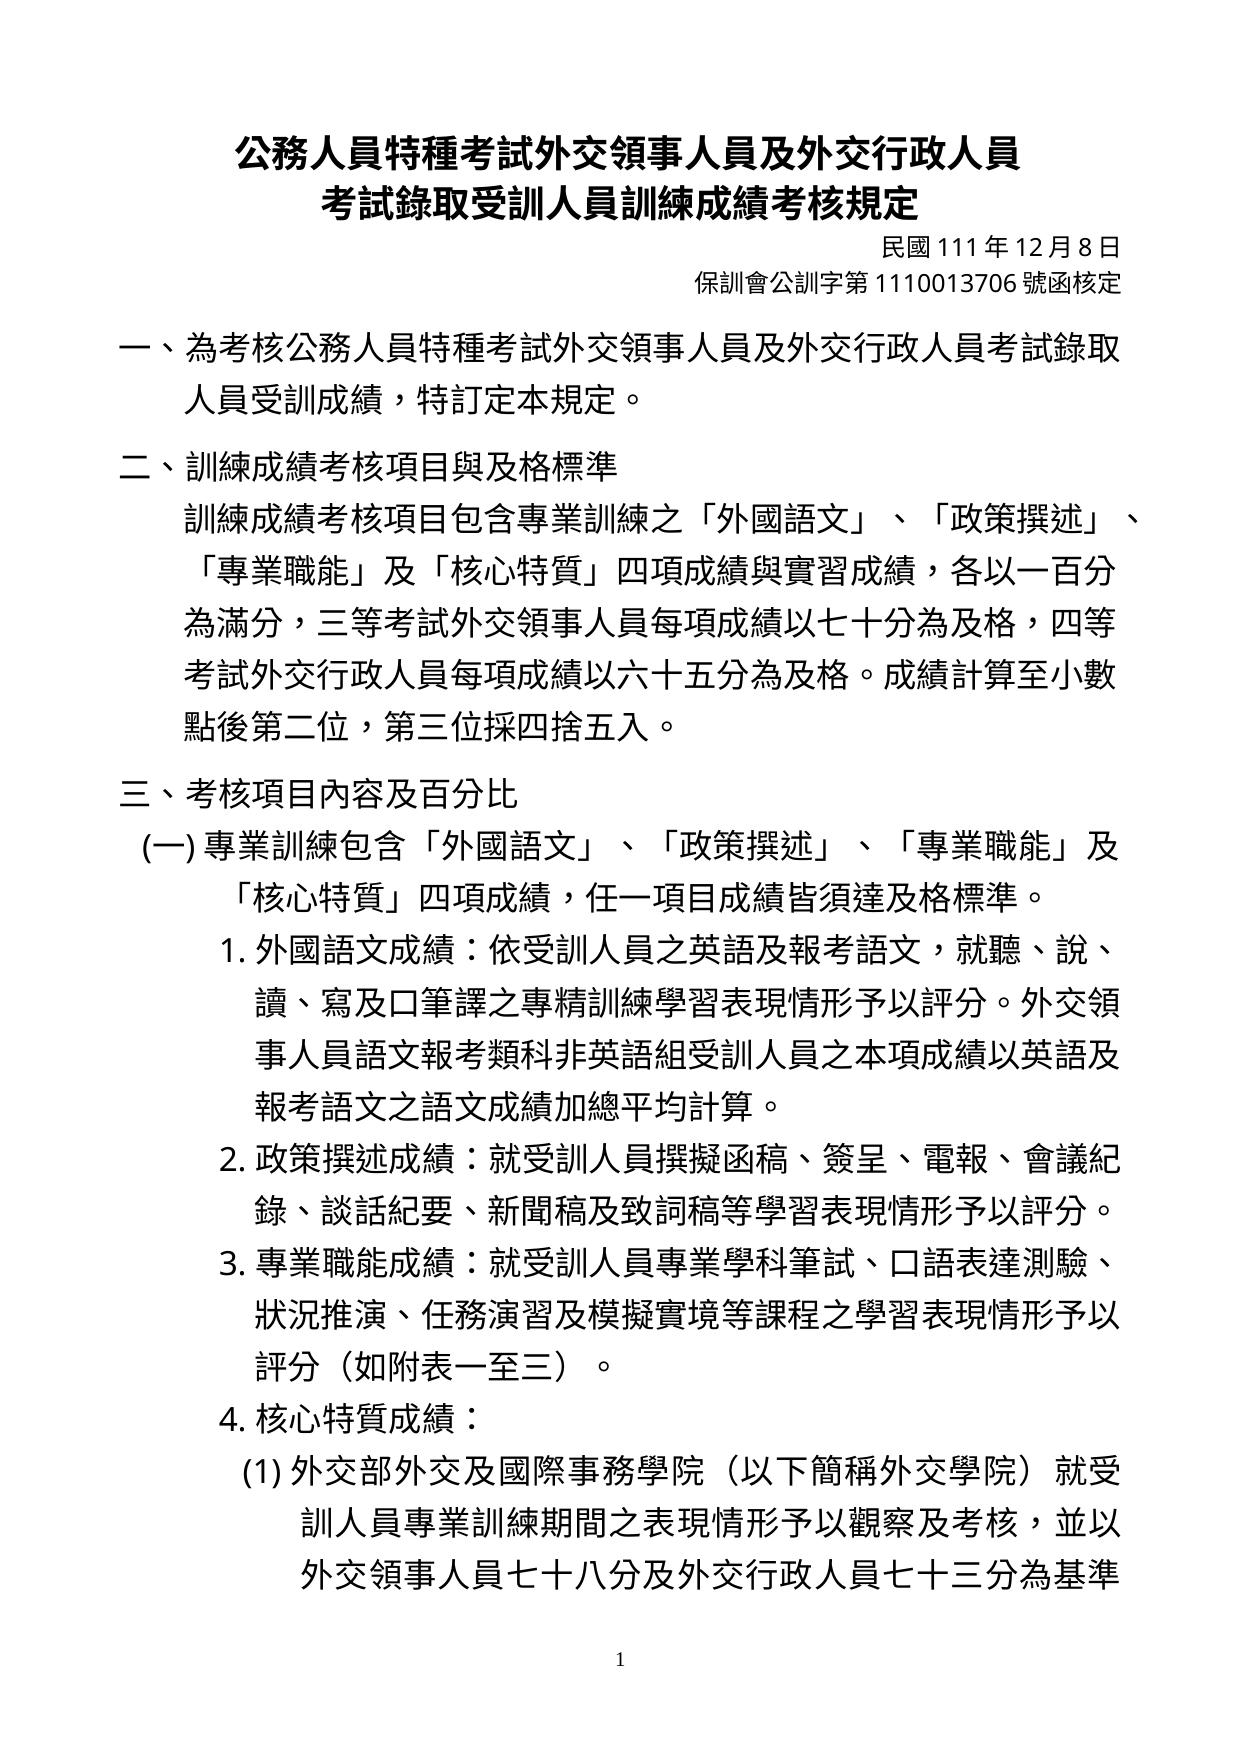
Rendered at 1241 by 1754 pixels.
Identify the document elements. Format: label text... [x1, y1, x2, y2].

list 為考核公務人員特種考試外交領事人員及外交行政人員考試錄取人員受訓成績，特訂定本規定。 [118, 318, 1122, 422]
list 訓練成績考核項目與及格標準 [118, 437, 1122, 489]
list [242, 1442, 1122, 1598]
list 專業訓練包含「外國語文」、「政策撰述」、「專業職能」及「核心特質」四項成績，任一項目成績皆須達及格標準。 [142, 817, 1122, 921]
text 公務人員特種考試外交領事人員及外交行政人員 [118, 127, 1137, 177]
list 核心特質成績： [218, 1390, 1122, 1442]
text 保訓會公訓字第1110013706號函核定 [118, 263, 1122, 299]
list 政策撰述成績：就受訓人員撰擬函稿、簽呈、電報、會議紀錄、談話紀要、新聞稿及致詞稿等學習表現情形予以評分。 [218, 1129, 1122, 1234]
text 考試錄取受訓人員訓練成績考核規定 [103, 177, 1137, 227]
list 考核項目內容及百分比 [118, 765, 1122, 817]
list 專業職能成績：就受訓人員專業學科筆試、口語表達測驗、狀況推演、任務演習及模擬實境等課程之學習表現情形予以評分（如附表一至三）。 [218, 1234, 1122, 1390]
text 訓練成績考核項目包含專業訓練之「外國語文」、「政策撰述」、「專業職能」及「核心特質」四項成績與實習成績，各以一百分為滿分，三等考試外交領事人員每項成績以七十分為及格，四等考試外交行政人員每項成績以六十五分為及格。成績計算至小數點後第二位，第三位採四捨五入。 [183, 489, 1122, 750]
text 民國111年12月8日 [118, 227, 1122, 263]
list 外國語文成績：依受訓人員之英語及報考語文，就聽、說、讀、寫及口筆譯之專精訓練學習表現情形予以評分。外交領事人員語文報考類科非英語組受訓人員之本項成績以英語及報考語文之語文成績加總平均計算。 [218, 921, 1122, 1129]
